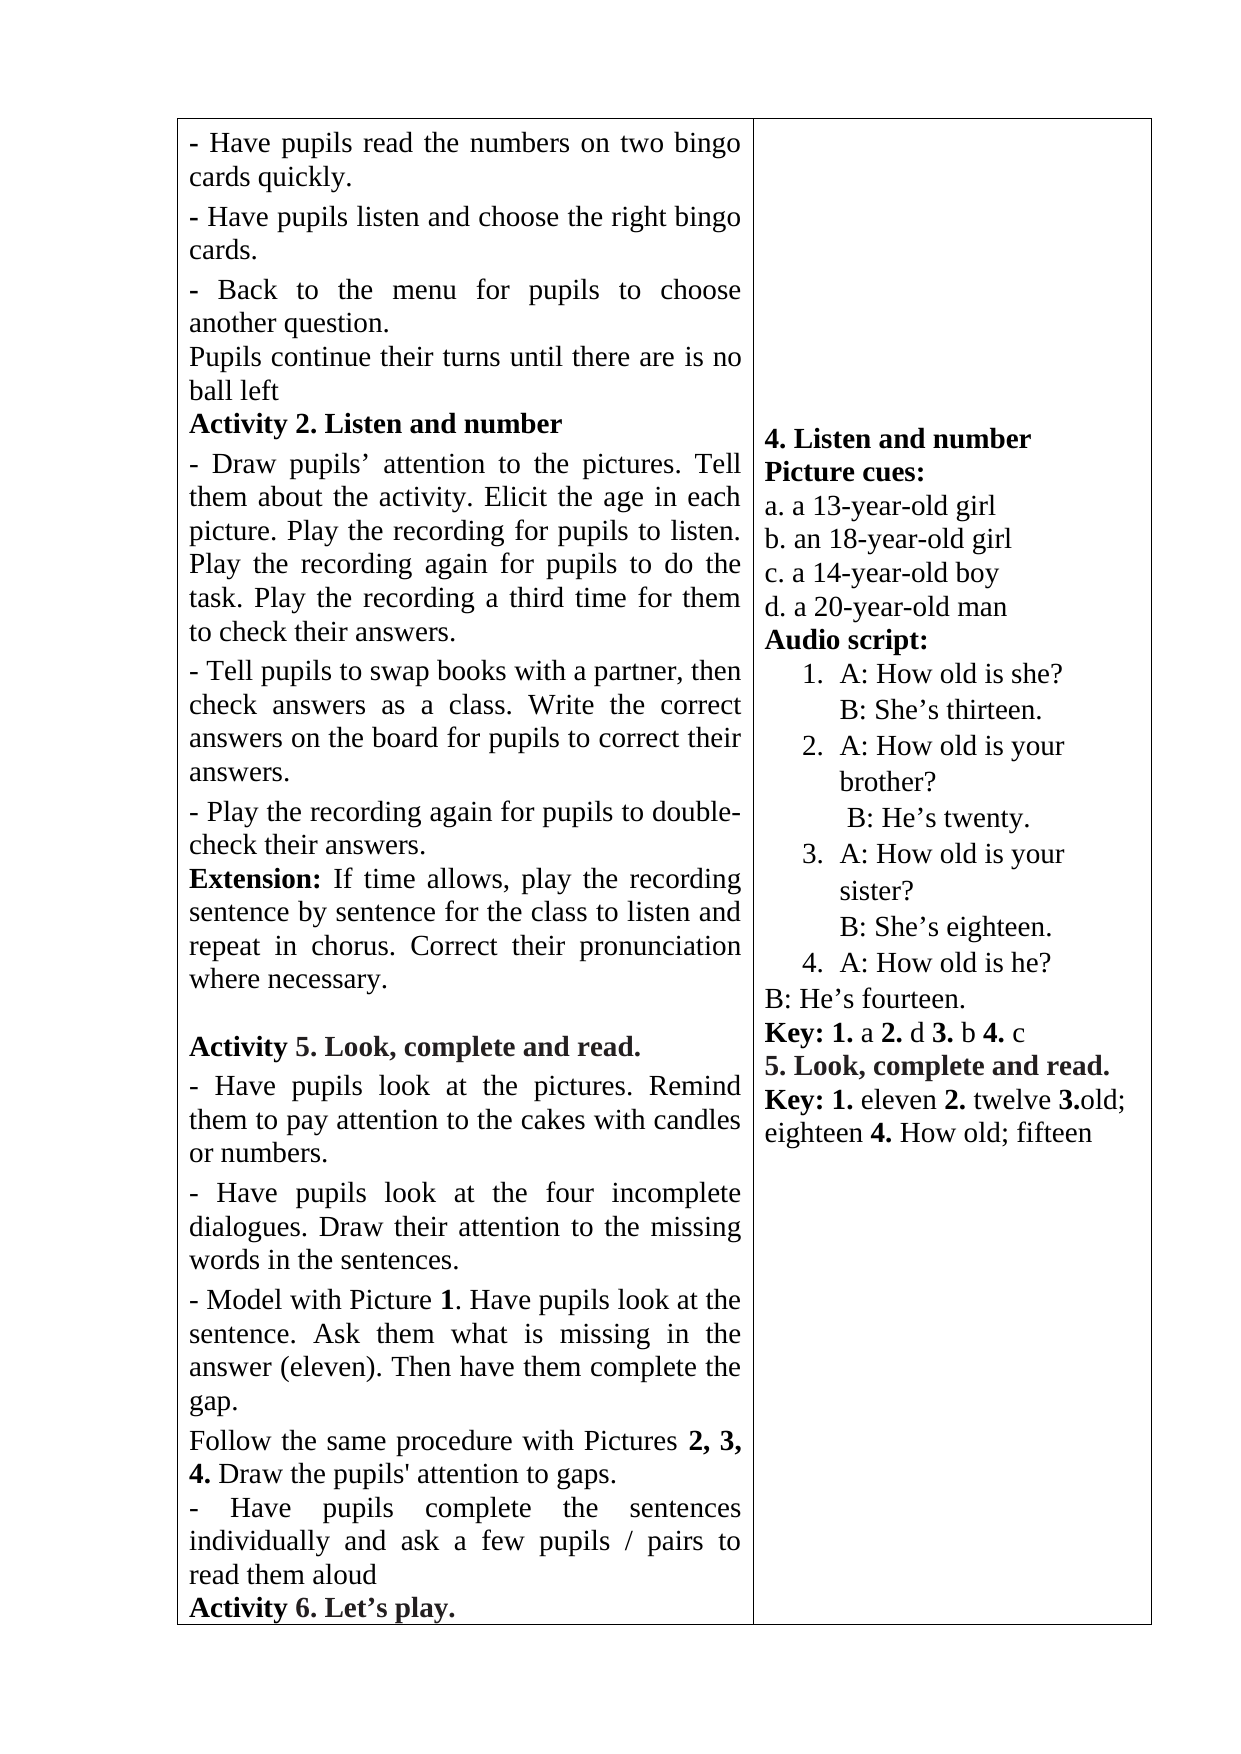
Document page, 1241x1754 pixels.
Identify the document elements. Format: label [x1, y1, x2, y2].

table_cell [178, 119, 753, 1624]
table_cell [754, 119, 1151, 1624]
